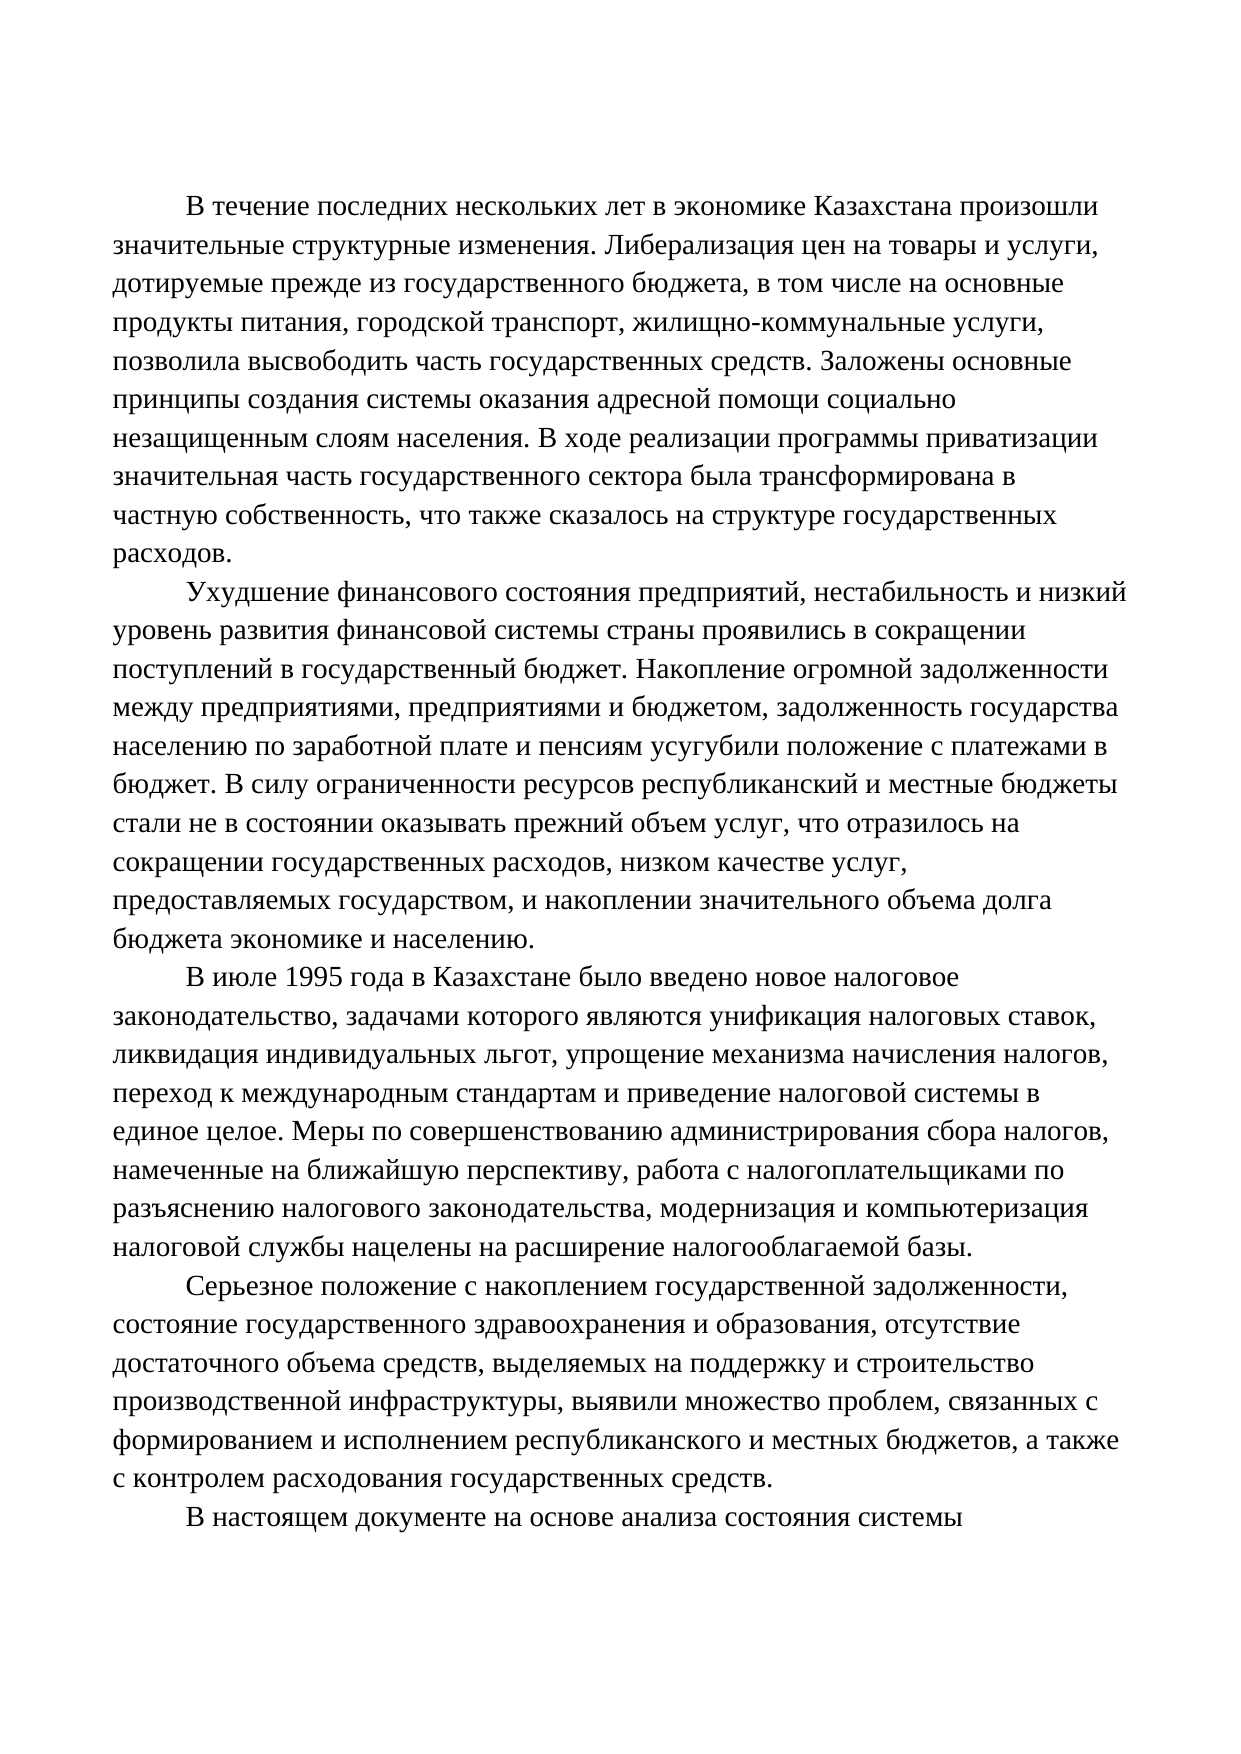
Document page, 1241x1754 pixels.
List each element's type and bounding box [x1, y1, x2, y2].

text [112, 150, 1128, 1532]
